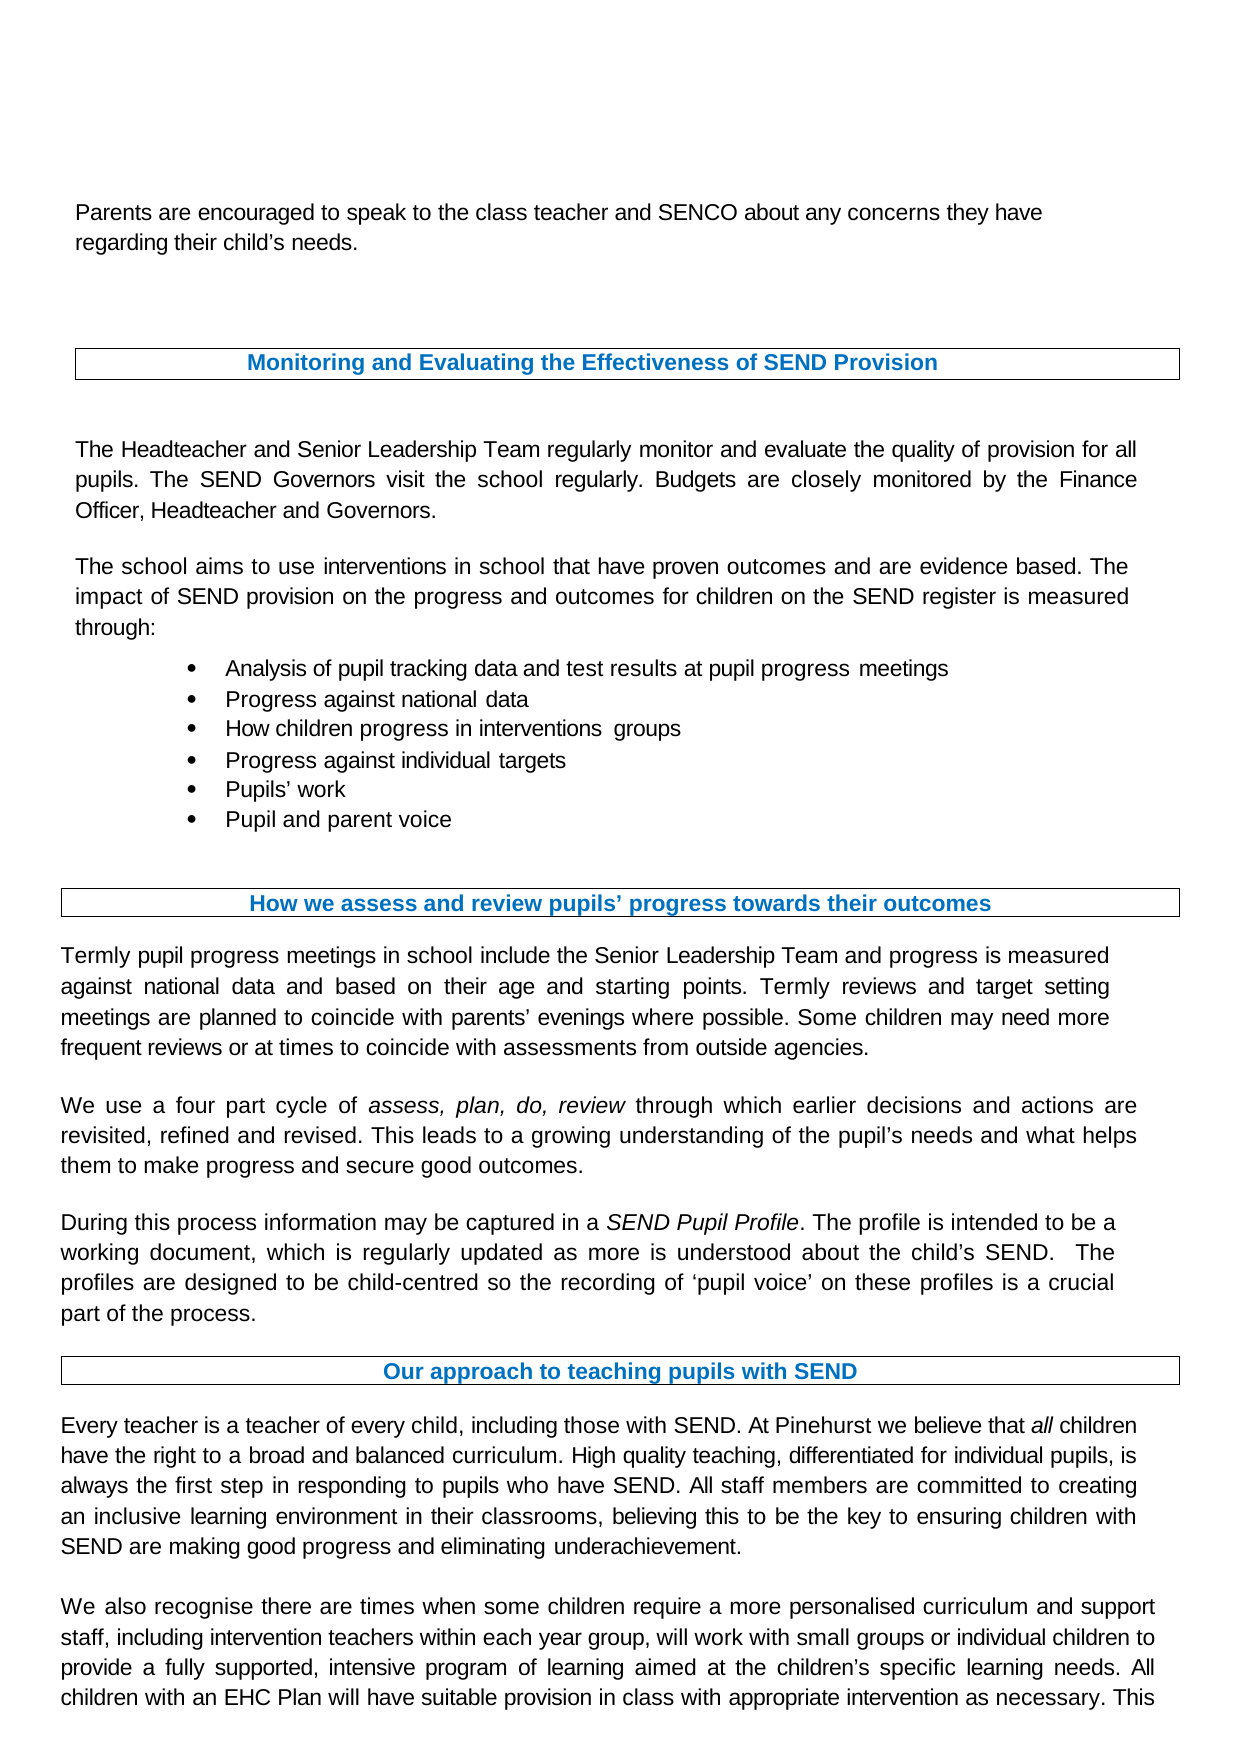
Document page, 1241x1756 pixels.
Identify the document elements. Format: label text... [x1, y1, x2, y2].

list Pupils’ work [188, 776, 1180, 802]
table_header Monitoring and Evaluating the Effectiveness of SEND Provision [76, 349, 1179, 378]
text The school aims to use interventions in school that have proven outcomes and are evidence based. The impact of SEND provision on the progress and outcomes for children on the SEND register is measured through: [75, 553, 1129, 640]
table_header How we assess and review pupils’ progress towards their outcomes [62, 889, 1179, 916]
list Analysis of pupil tracking data and test results at pupil progress meetings [188, 655, 1180, 681]
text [60, 1593, 1156, 1710]
text Every teacher is a teacher of every child, including those with SEND. At Pinehurst we believe that all children have the right to a broad and balanced curriculum. High quality teaching, differentiated for individual pupils, is always the first step in responding to pupils who have SEND. All staff members are committed to creating an inclusive learning environment in their classrooms, believing this to be the key to ensuring children with SEND are making good progress and eliminating underachievement. [60, 1412, 1138, 1559]
text Termly pupil progress meetings in school include the Senior Leadership Team and progress is measured against national data and based on their age and starting points. Termly reviews and target setting meetings are planned to coincide with parents’ evenings where possible. Some children may need more frequent reviews or at times to coincide with assessments from outside agencies. [60, 942, 1110, 1060]
text We use a four part cycle of assess, plan, do, review through which earlier decisions and actions are revisited, refined and revised. This leads to a growing understanding of the pupil’s needs and what helps them to make progress and secure good outcomes. [60, 1092, 1138, 1178]
list How children progress in interventions groups [188, 715, 1180, 742]
text The Headteacher and Senior Leadership Team regularly monitor and evaluate the quality of provision for all pupils. The SEND Governors visit the school regularly. Budgets are closely monitored by the Finance Officer, Headteacher and Governors. [75, 436, 1138, 523]
table_header Our approach to teaching pupils with SEND [62, 1357, 1179, 1384]
list Pupil and parent voice [188, 806, 1180, 832]
list Progress against national data [188, 686, 1180, 712]
text During this process information may be captured in a SEND Pupil Profile. The profile is intended to be a working document, which is regularly updated as more is understood about the child’s SEND. The profiles are designed to be child-centred so the recording of ‘pupil voice’ on these profiles is a crucial part of the process. [60, 1209, 1116, 1326]
text Parents are encouraged to speak to the class teacher and SENCO about any concerns they have regarding their child’s needs. [75, 199, 1110, 255]
list Progress against individual targets [188, 747, 1180, 773]
